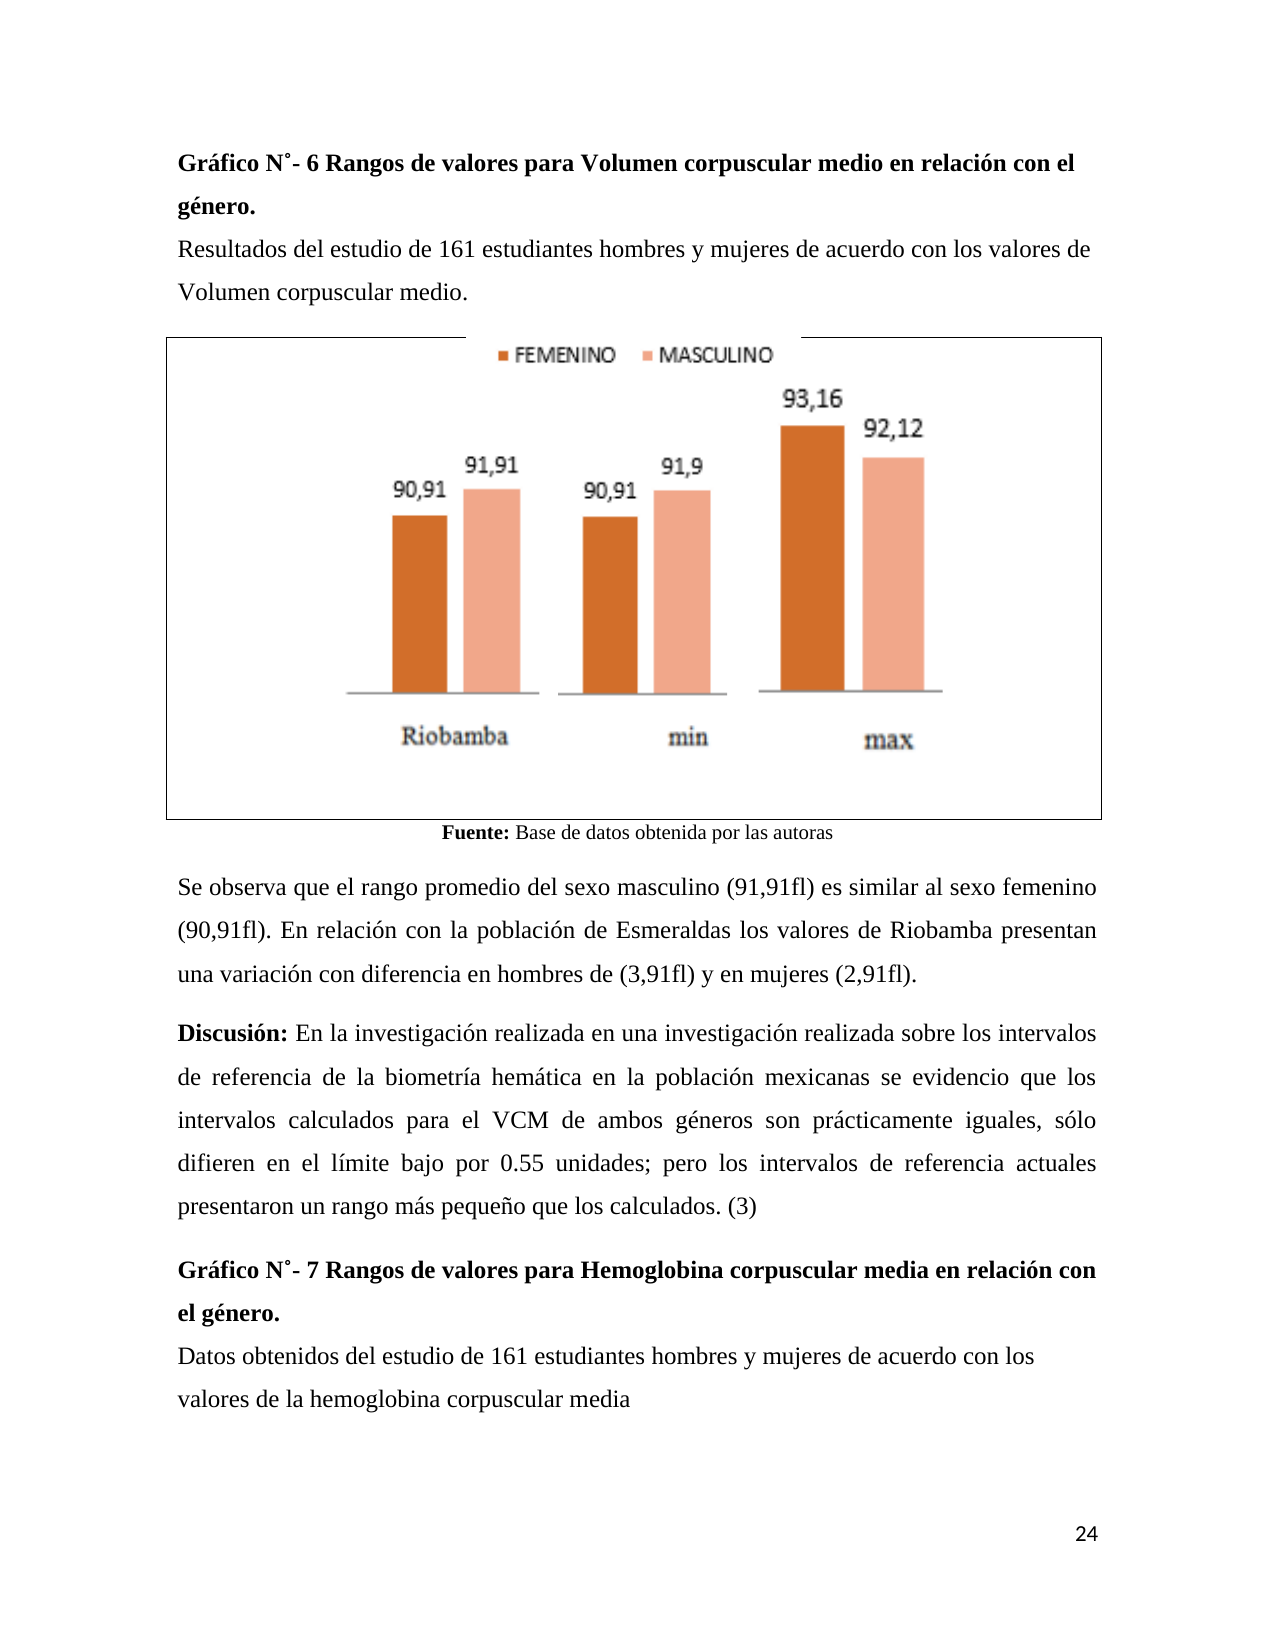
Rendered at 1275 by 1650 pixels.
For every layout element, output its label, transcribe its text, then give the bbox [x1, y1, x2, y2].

picture [558, 456, 728, 762]
subtitle Gráfico N˚- 7 Rangos de valores para Hemoglobina corpuscular media en relación con el género. [177, 1255, 1098, 1327]
text Discusión: En la investigación realizada en una investigación realizada sobre los intervalos de referencia de la biometría hemática en la población mexicanas se evidencio que los intervalos calculados para el VCM de ambos géneros son prácticamente iguales, sólo difieren en el límite bajo por 0.55 unidades; pero los intervalos de referencia actuales presentaron un rango más pequeño que los calculados. [177, 1018, 1098, 1220]
text Resultados del estudio de 161 estudiantes hombres y mujeres de acuerdo con los valores de Volumen corpuscular medio. [177, 234, 1098, 306]
text Se observa que el rango promedio del sexo masculino (91,91fl) es similar al sexo femenino (90,91fl). En relación con la población de Esmeraldas los valores de Riobamba presentan una variación con diferencia en hombres de (3,91fl) y en mujeres (2,91fl). [177, 872, 1098, 987]
text Datos obtenidos del estudio de 161 estudiantes hombres y mujeres de acuerdo con los valores de la hemoglobina corpuscular media [177, 1341, 1098, 1413]
picture [466, 337, 802, 364]
table_header [167, 338, 1101, 819]
subtitle Gráfico N˚- 6 Rangos de valores para Volumen corpuscular medio en relación con el género. [177, 148, 1098, 219]
picture [324, 444, 540, 762]
picture [758, 380, 943, 762]
text Fuente: Base de datos obtenida por las autoras [177, 820, 1098, 844]
